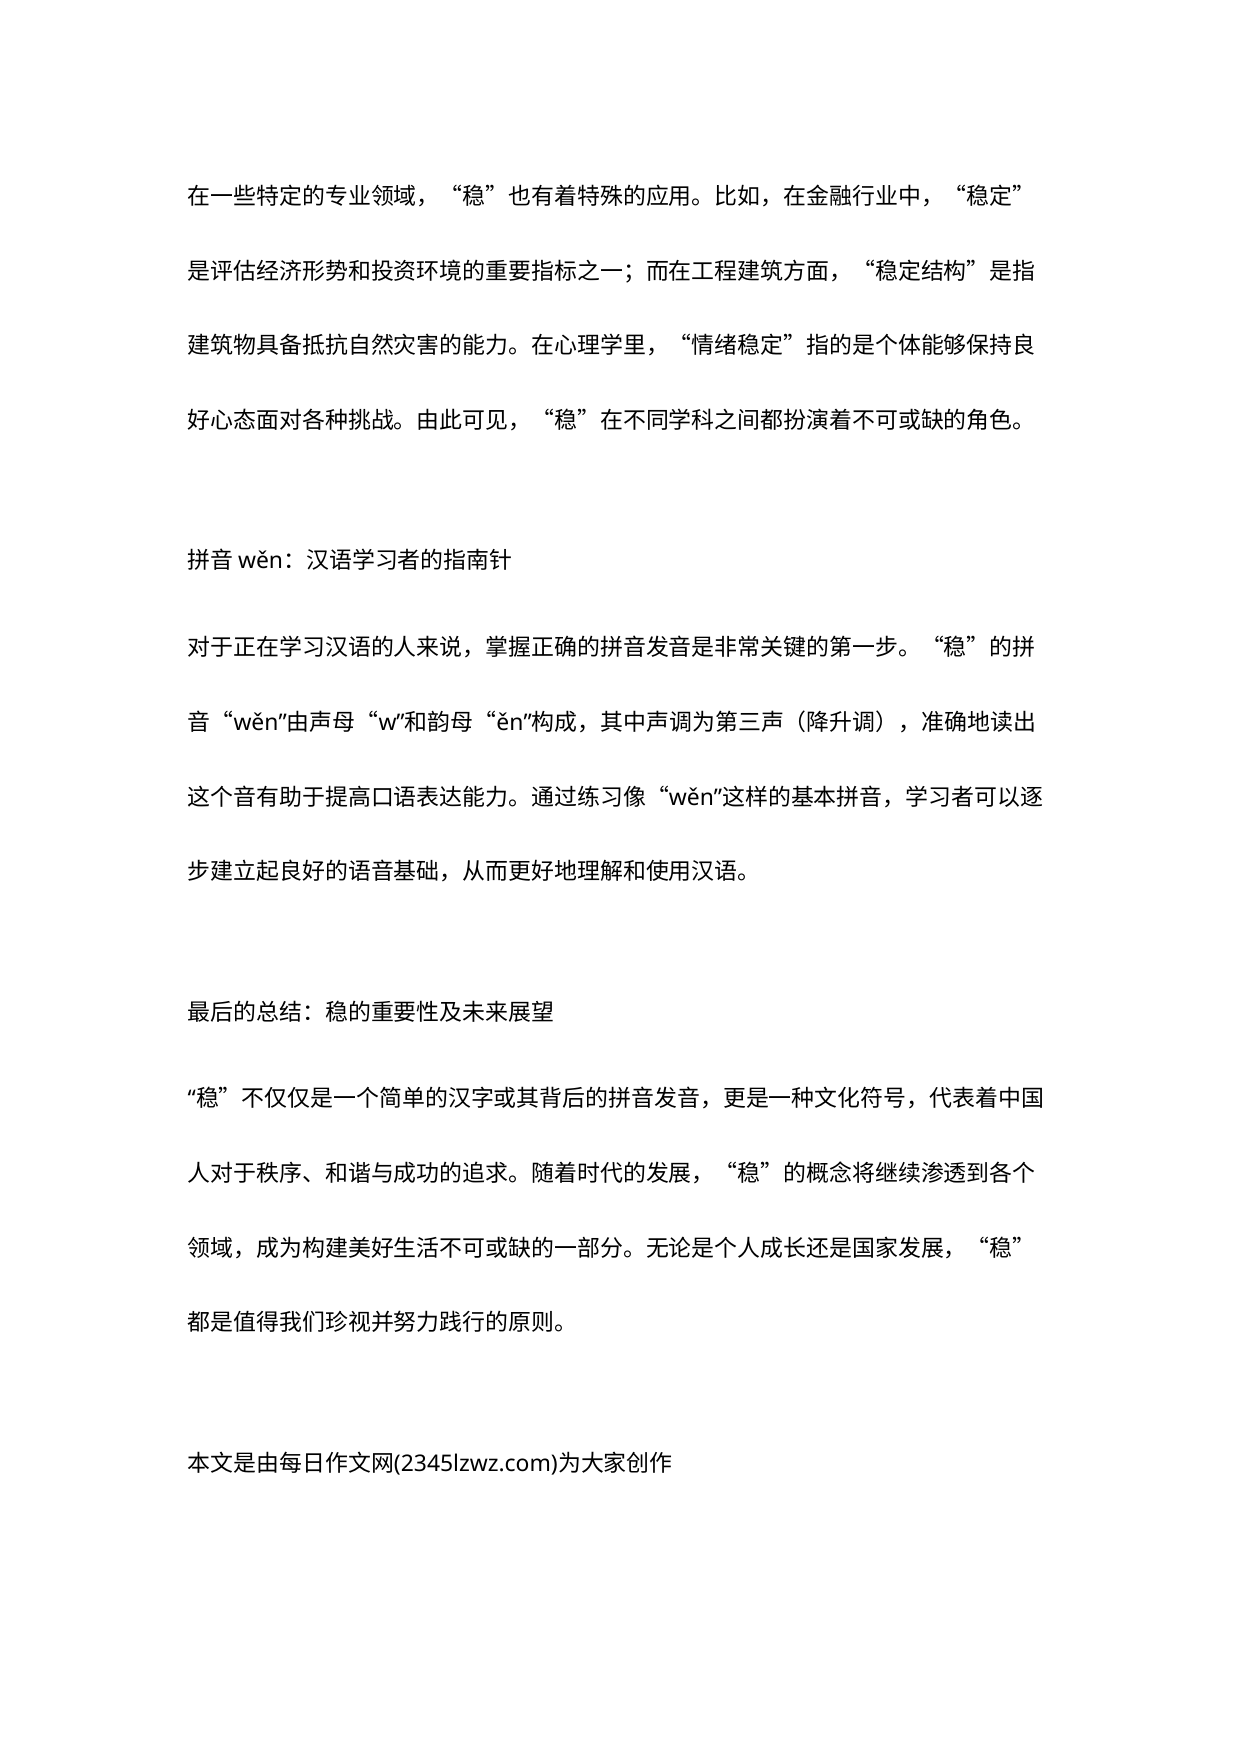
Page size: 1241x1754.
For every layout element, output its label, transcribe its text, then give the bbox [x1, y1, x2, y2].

text 拼音wěn：汉语学习者的指南针 [187, 526, 1053, 591]
text 对于正在学习汉语的人来说，掌握正确的拼音发音是非常关键的第一步。“稳”的拼音“wěn”由声母“w”和韵母“ěn”构成，其中声调为第三声（降升调），准确地读出这个音有助于提高口语表达能力。通过练习像“wěn”这样的基本拼音，学习者可以逐步建立起良好的语音基础，从而更好地理解和使用汉语。 [187, 613, 1053, 902]
text 本文是由每日作文网(2345lzwz.com)为大家创作 [187, 1429, 1053, 1494]
text 在一些特定的专业领域，“稳”也有着特殊的应用。比如，在金融行业中，“稳定”是评估经济形势和投资环境的重要指标之一；而在工程建筑方面，“稳定结构”是指建筑物具备抵抗自然灾害的能力。在心理学里，“情绪稳定”指的是个体能够保持良好心态面对各种挑战。由此可见，“稳”在不同学科之间都扮演着不可或缺的角色。 [187, 162, 1053, 451]
text “稳”不仅仅是一个简单的汉字或其背后的拼音发音，更是一种文化符号，代表着中国人对于秩序、和谐与成功的追求。随着时代的发展，“稳”的概念将继续渗透到各个领域，成为构建美好生活不可或缺的一部分。无论是个人成长还是国家发展，“稳”都是值得我们珍视并努力践行的原则。 [187, 1064, 1053, 1353]
text 最后的总结：稳的重要性及未来展望 [187, 978, 1053, 1043]
